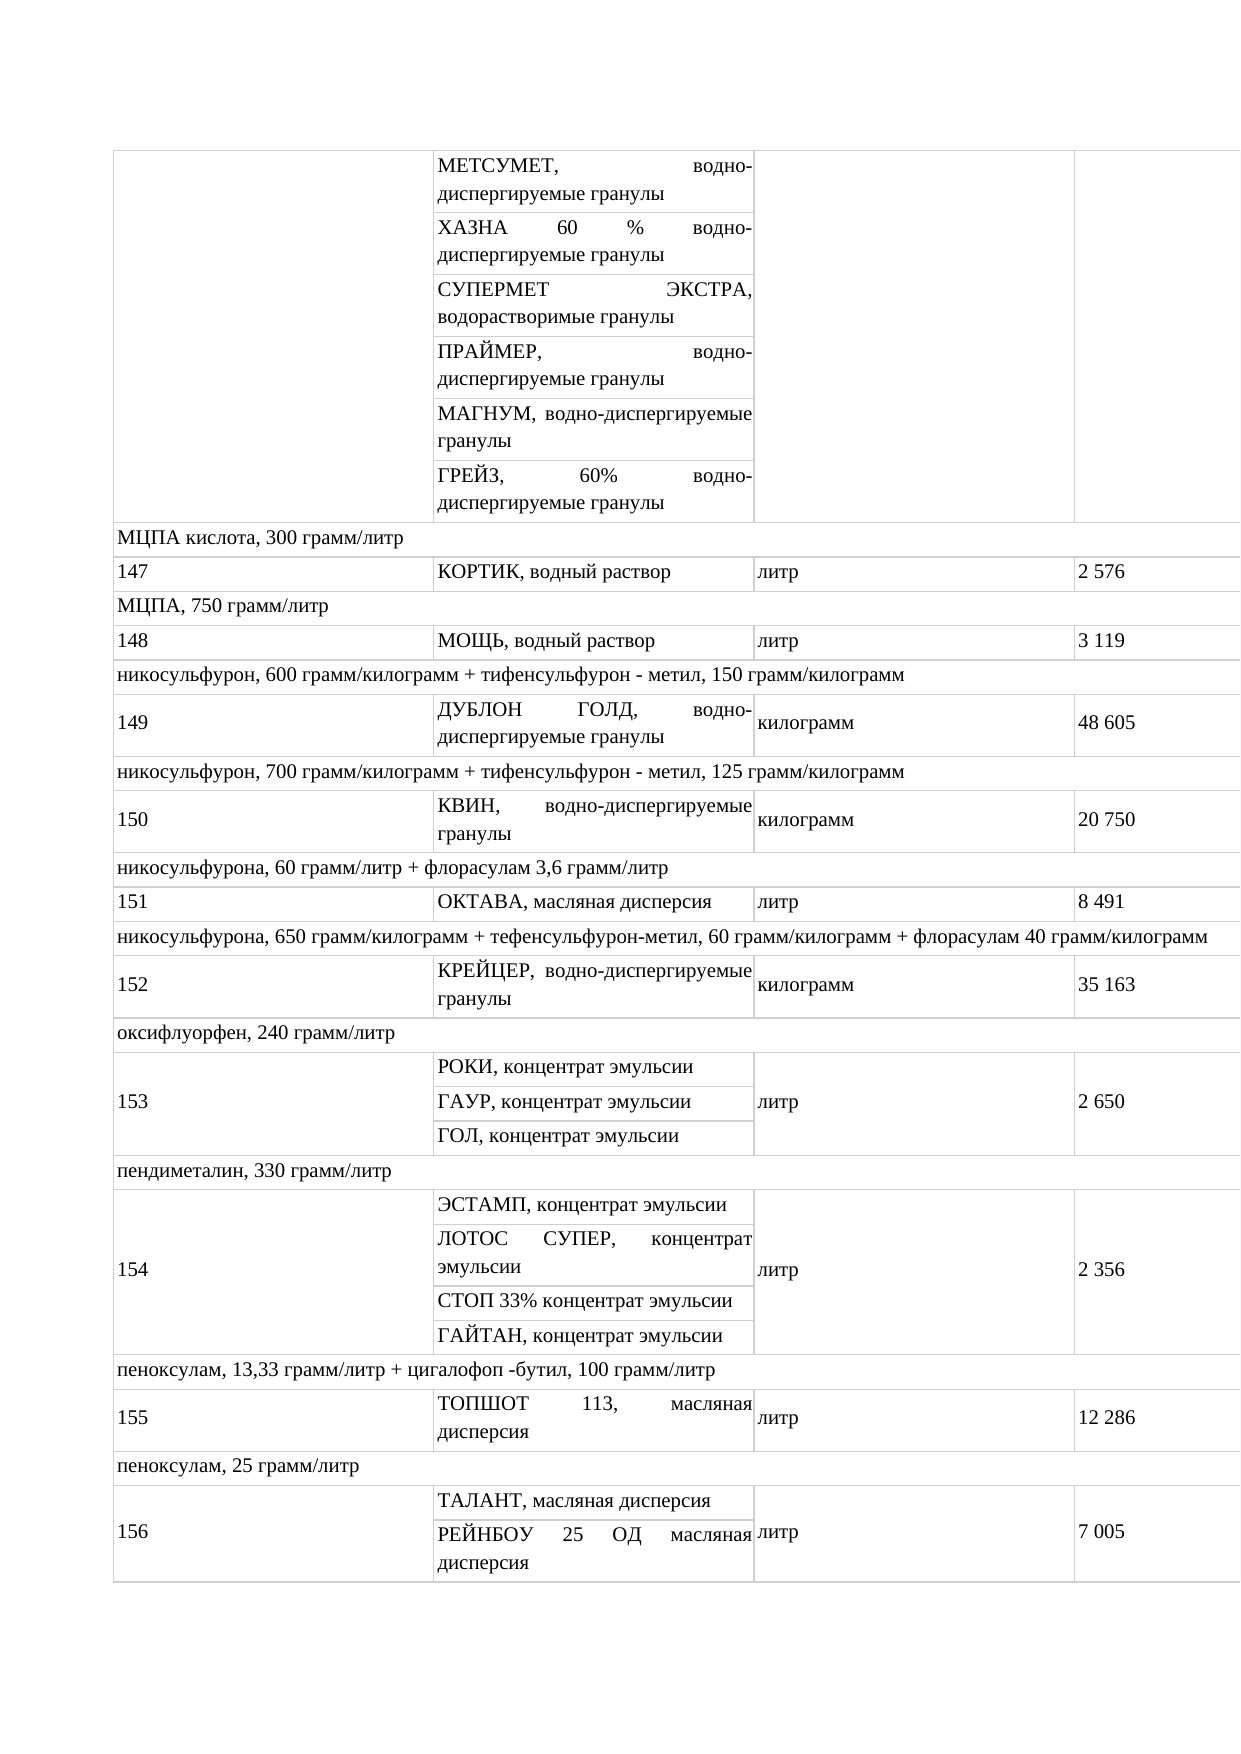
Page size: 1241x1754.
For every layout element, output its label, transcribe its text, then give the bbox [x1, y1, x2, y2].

table_cell литр [755, 1190, 1074, 1354]
table_cell литр [755, 1053, 1074, 1155]
table_cell 153 [114, 1053, 433, 1155]
table_cell 154 [114, 1190, 433, 1354]
table_cell 2 356 [1075, 1190, 1240, 1354]
table_cell 148 [114, 626, 433, 659]
table_cell ЛОТОС СУПЕР, концентрат эмульсии [434, 1225, 753, 1285]
table_cell МЕТСУМЕТ, водно-диспергируемые гранулы [434, 151, 753, 212]
table_cell литр [755, 888, 1074, 921]
table_cell никосульфурон, 600 грамм/килограмм + тифенсульфурон - метил, 150 грамм/килограмм [114, 661, 1240, 694]
table_cell КРЕЙЦЕР, водно-диспергируемые гранулы [434, 956, 753, 1017]
table_cell литр [755, 626, 1074, 659]
table_cell ТОПШОТ 113, масляная дисперсия [434, 1390, 753, 1451]
table_cell 3 119 [1075, 626, 1240, 659]
table_cell килограмм [755, 956, 1074, 1017]
table_cell 149 [114, 695, 433, 756]
table_cell ГАУР, концентрат эмульсии [434, 1087, 753, 1120]
table_cell 2 650 [1075, 1053, 1240, 1155]
table_cell КВИН, водно-диспергируемые гранулы [434, 791, 753, 852]
table_cell никосульфурона, 650 грамм/килограмм + тефенсульфурон-метил, 60 грамм/килограмм + флорасулам 40 грамм/килограмм [114, 922, 1240, 955]
table_cell ГРЕЙЗ, 60% водно-диспергируемые гранулы [434, 461, 753, 522]
table_cell ОКТАВА, масляная дисперсия [434, 888, 753, 921]
table_cell 48 605 [1075, 695, 1240, 756]
table_cell МЦПА, 750 грамм/литр [114, 592, 1240, 625]
table_cell 20 750 [1075, 791, 1240, 852]
table_cell 2 576 [1075, 558, 1240, 591]
table_cell 35 163 [1075, 956, 1240, 1017]
table_cell МАГНУМ, водно-диспергируемые гранулы [434, 399, 753, 460]
table_cell ХАЗНА 60 % водно-диспергируемые гранулы [434, 213, 753, 274]
table_cell 155 [114, 1390, 433, 1451]
table_cell пендиметалин, 330 грамм/литр [114, 1156, 1240, 1189]
table_cell литр [755, 558, 1074, 591]
table_cell КОРТИК, водный раствор [434, 558, 753, 591]
table_cell МОЩЬ, водный раствор [434, 626, 753, 659]
table_cell 152 [114, 956, 433, 1017]
table_cell 12 286 [1075, 1390, 1240, 1451]
table_cell ПРАЙМЕР, водно-диспергируемые гранулы [434, 337, 753, 398]
table_cell 156 [114, 1486, 433, 1581]
table_cell 7 005 [1075, 1486, 1240, 1581]
table_cell СТОП 33% концентрат эмульсии [434, 1287, 753, 1320]
table_cell МЦПА кислота, 300 грамм/литр [114, 523, 1240, 556]
table_cell оксифлуорфен, 240 грамм/литр [114, 1019, 1240, 1052]
table_cell РОКИ, концентрат эмульсии [434, 1053, 753, 1086]
table_cell ЭСТАМП, концентрат эмульсии [434, 1190, 753, 1223]
table_cell ТАЛАНТ, масляная дисперсия [434, 1486, 753, 1519]
table_cell 150 [114, 791, 433, 852]
table_cell никосульфурона, 60 грамм/литр + флорасулам 3,6 грамм/литр [114, 853, 1240, 886]
table_cell РЕЙНБОУ 25 ОД масляная дисперсия [434, 1521, 753, 1581]
table_cell 151 [114, 888, 433, 921]
table_cell ГОЛ, концентрат эмульсии [434, 1122, 753, 1155]
table_cell ГАЙТАН, концентрат эмульсии [434, 1321, 753, 1354]
table_cell пеноксулам, 13,33 грамм/литр + цигалофоп -бутил, 100 грамм/литр [114, 1355, 1240, 1388]
table_cell килограмм [755, 791, 1074, 852]
table_cell ДУБЛОН ГОЛД, водно-диспергируемые гранулы [434, 695, 753, 756]
table_cell литр [755, 1390, 1074, 1451]
table_cell килограмм [755, 695, 1074, 756]
table_cell СУПЕРМЕТ ЭКСТРА, водорастворимые гранулы [434, 275, 753, 336]
table_cell 147 [114, 558, 433, 591]
table_cell 8 491 [1075, 888, 1240, 921]
table_cell никосульфурон, 700 грамм/килограмм + тифенсульфурон - метил, 125 грамм/килограмм [114, 757, 1240, 790]
table_cell литр [755, 1486, 1074, 1581]
table_cell пеноксулам, 25 грамм/литр [114, 1452, 1240, 1485]
